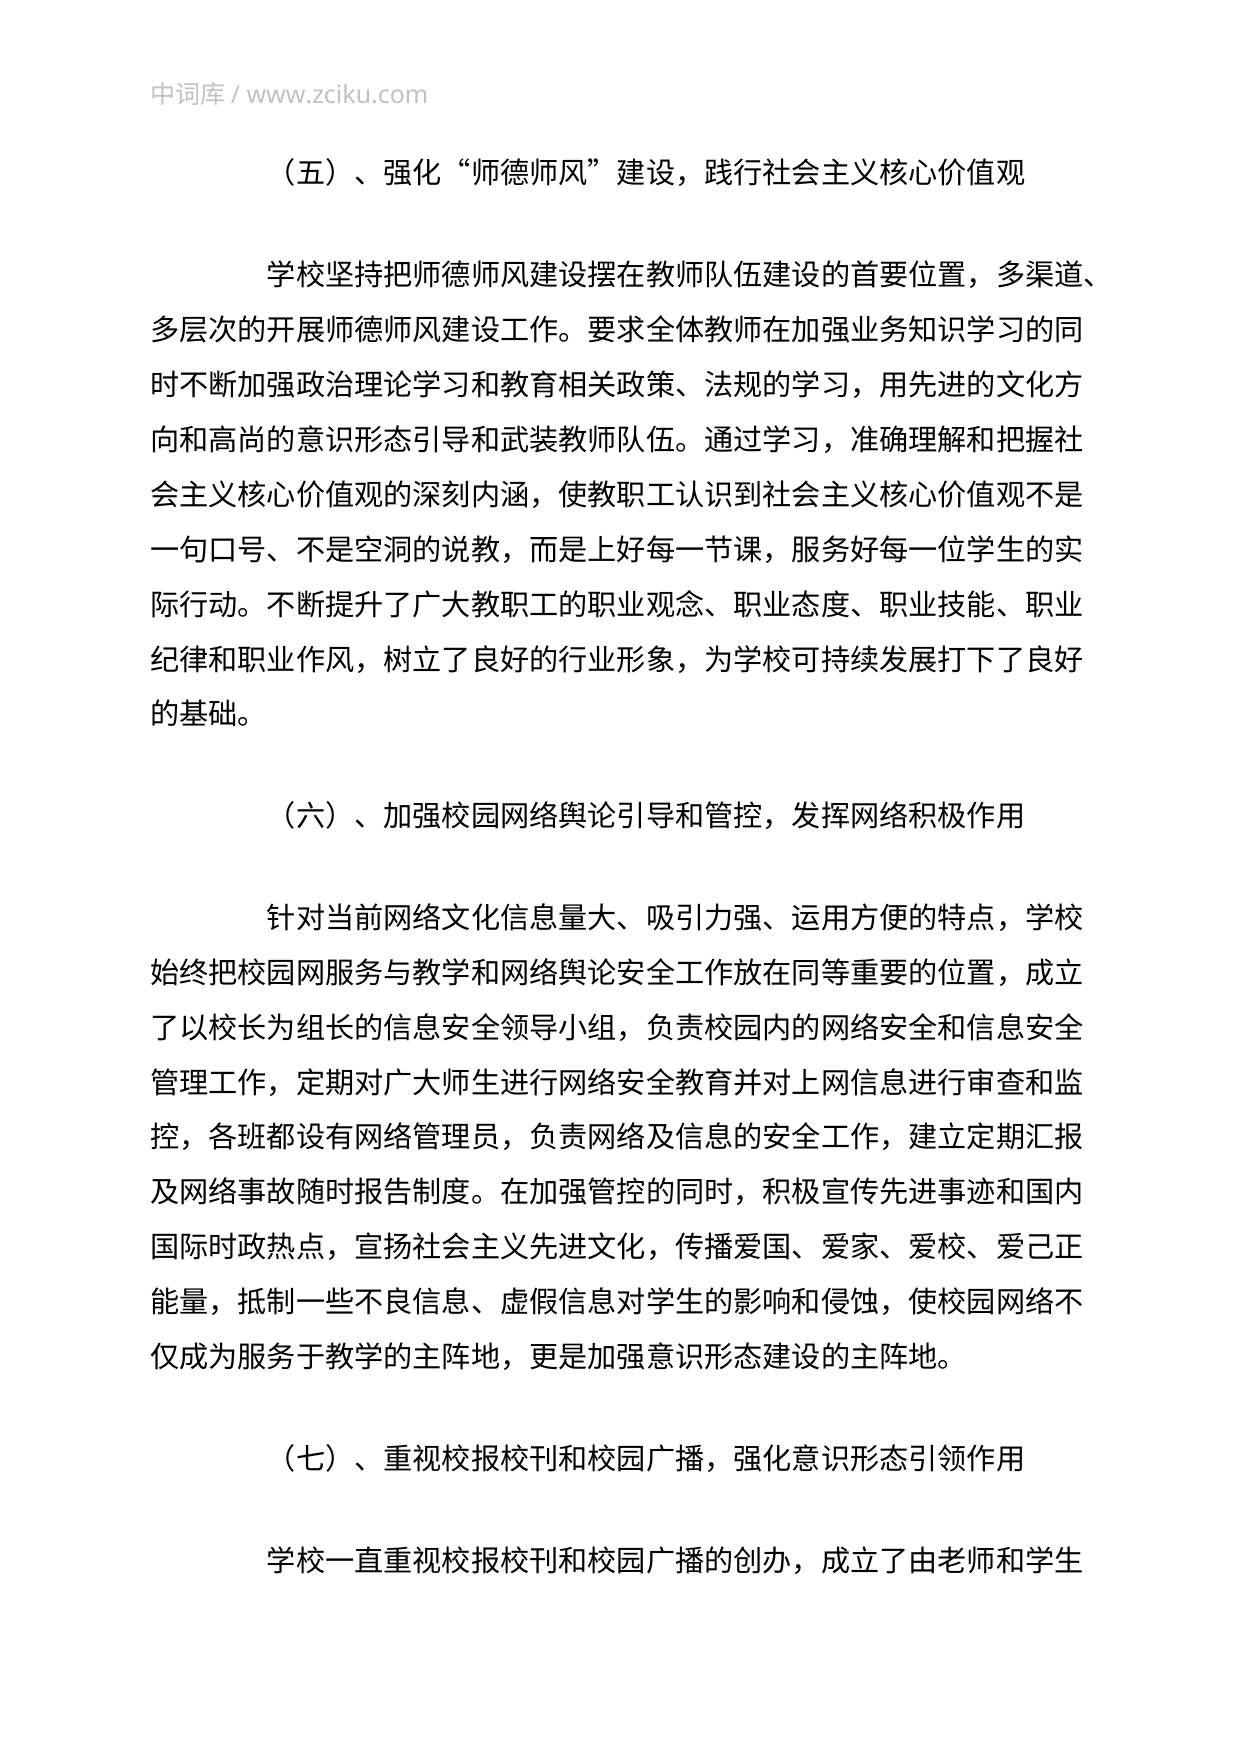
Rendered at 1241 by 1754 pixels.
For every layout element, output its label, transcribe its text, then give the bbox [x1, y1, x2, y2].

text 学校坚持把师德师风建设摆在教师队伍建设的首要位置，多渠道、多层次的开展师德师风建设工作。要求全体教师在加强业务知识学习的同时不断加强政治理论学习和教育相关政策、法规的学习，用先进的文化方向和高尚的意识形态引导和武装教师队伍。通过学习，准确理解和把握社会主义核心价值观的深刻内涵，使教职工认识到社会主义核心价值观不是一句口号、不是空洞的说教，而是上好每一节课，服务好每一位学生的实际行动。不断提升了广大教职工的职业观念、职业态度、职业技能、职业纪律和职业作风，树立了良好的行业形象，为学校可持续发展打下了良好的基础。 [150, 252, 1090, 733]
text 针对当前网络文化信息量大、吸引力强、运用方便的特点，学校始终把校园网服务与教学和网络舆论安全工作放在同等重要的位置，成立了以校长为组长的信息安全领导小组，负责校园内的网络安全和信息安全管理工作，定期对广大师生进行网络安全教育并对上网信息进行审查和监控，各班都设有网络管理员，负责网络及信息的安全工作，建立定期汇报及网络事故随时报告制度。在加强管控的同时，积极宣传先进事迹和国内国际时政热点，宣扬社会主义先进文化，传播爱国、爱家、爱校、爱己正能量，抵制一些不良信息、虚假信息对学生的影响和侵蚀，使校园网络不仅成为服务于教学的主阵地，更是加强意识形态建设的主阵地。 [150, 894, 1090, 1376]
text （七）、重视校报校刊和校园广播，强化意识形态引领作用 [150, 1435, 1090, 1478]
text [150, 1537, 1090, 1579]
text （五）、强化“师德师风”建设，践行社会主义核心价值观 [150, 150, 1090, 192]
text （六）、加强校园网络舆论引导和管控，发挥网络积极作用 [150, 793, 1090, 835]
